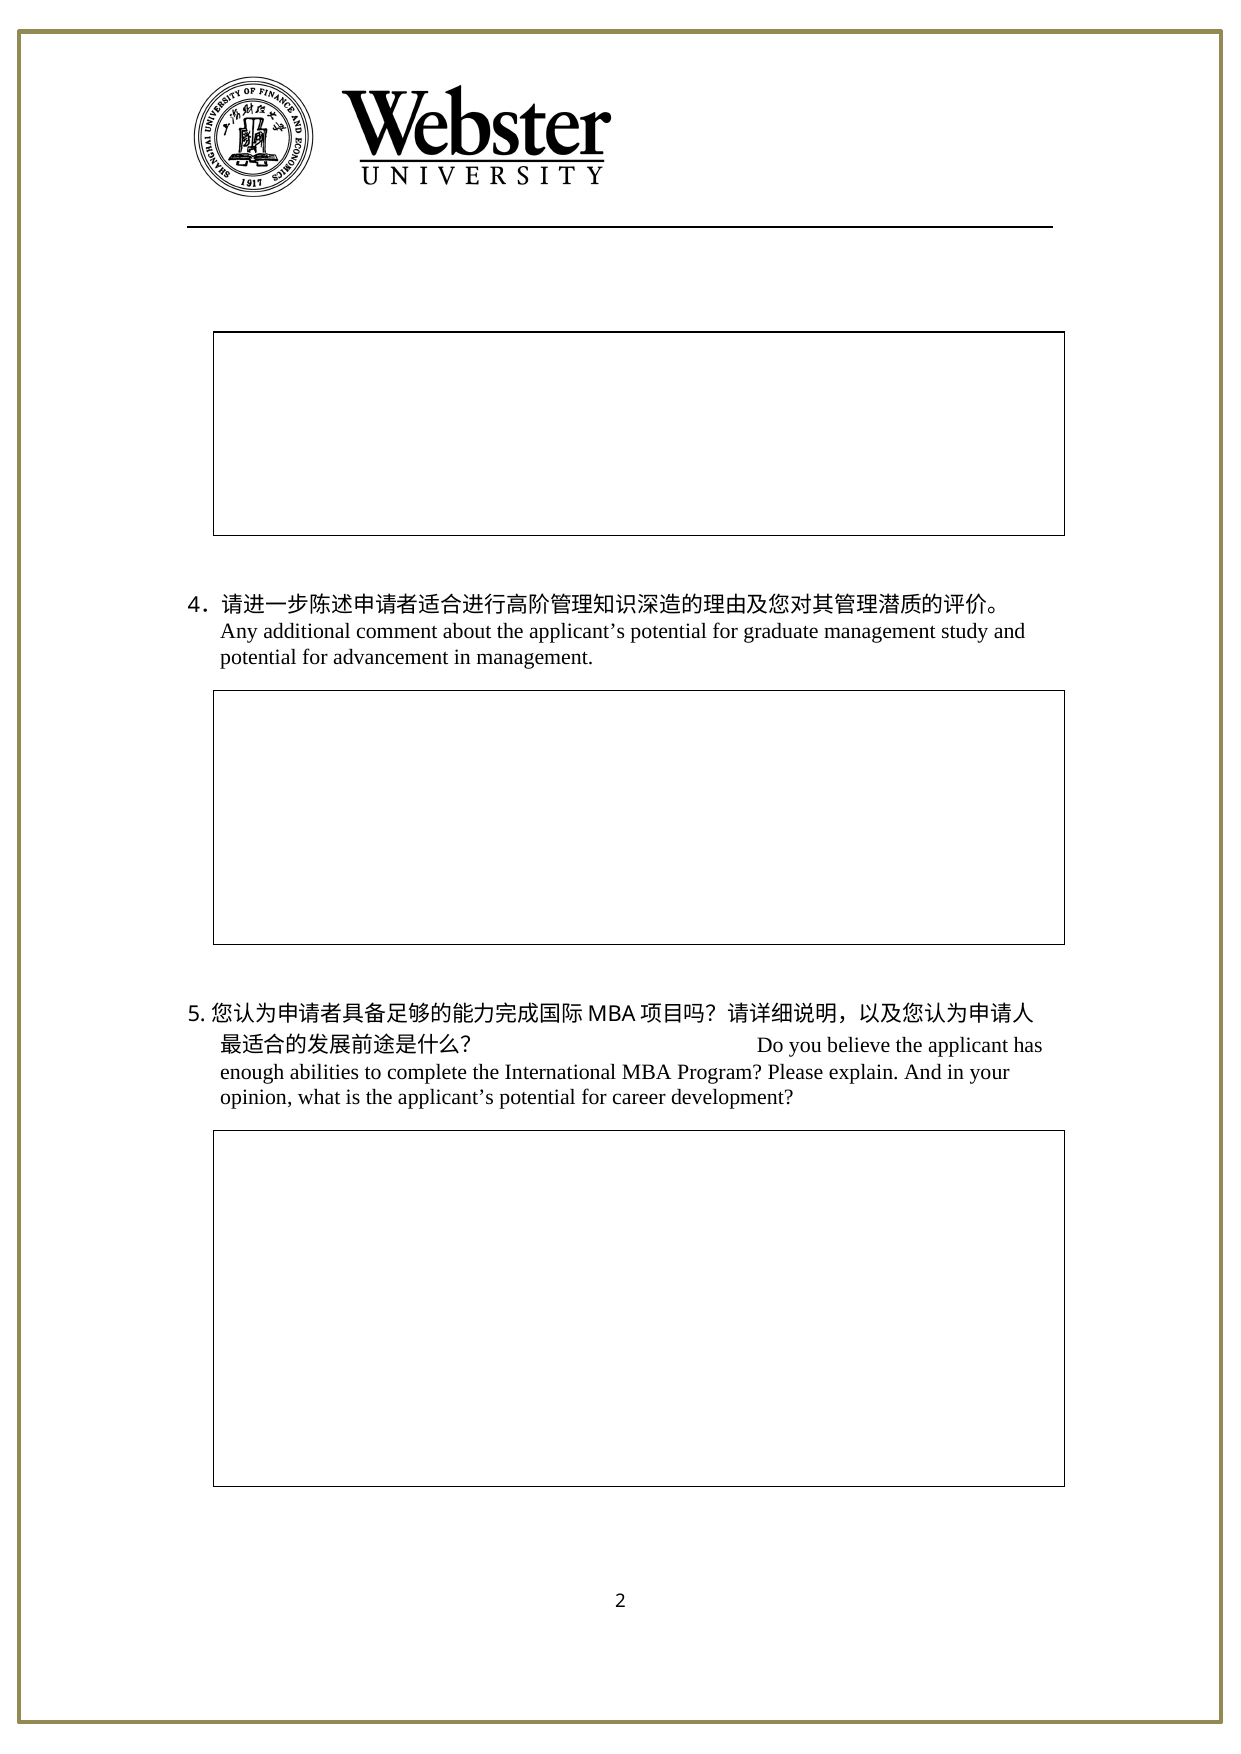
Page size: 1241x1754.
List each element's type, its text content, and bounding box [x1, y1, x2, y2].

text 5. 您认为申请者具备足够的能力完成国际MBA项目吗？请详细说明，以及您认为申请人最适合的发展前途是什么？ Do you believe the applicant has enough abilities to complete the International MBA Program? Please explain. And in your opinion, what is the applicant’s potential for career development? [187, 996, 1053, 1109]
table_header [214, 691, 1064, 944]
table_header [214, 1131, 1064, 1486]
picture [178, 67, 626, 207]
table_header [214, 333, 1064, 535]
text 4．请进一步陈述申请者适合进行高阶管理知识深造的理由及您对其管理潜质的评价。 Any additional comment about the applicant’s potential for graduate management study and potential for advancement in management. [187, 587, 1053, 669]
